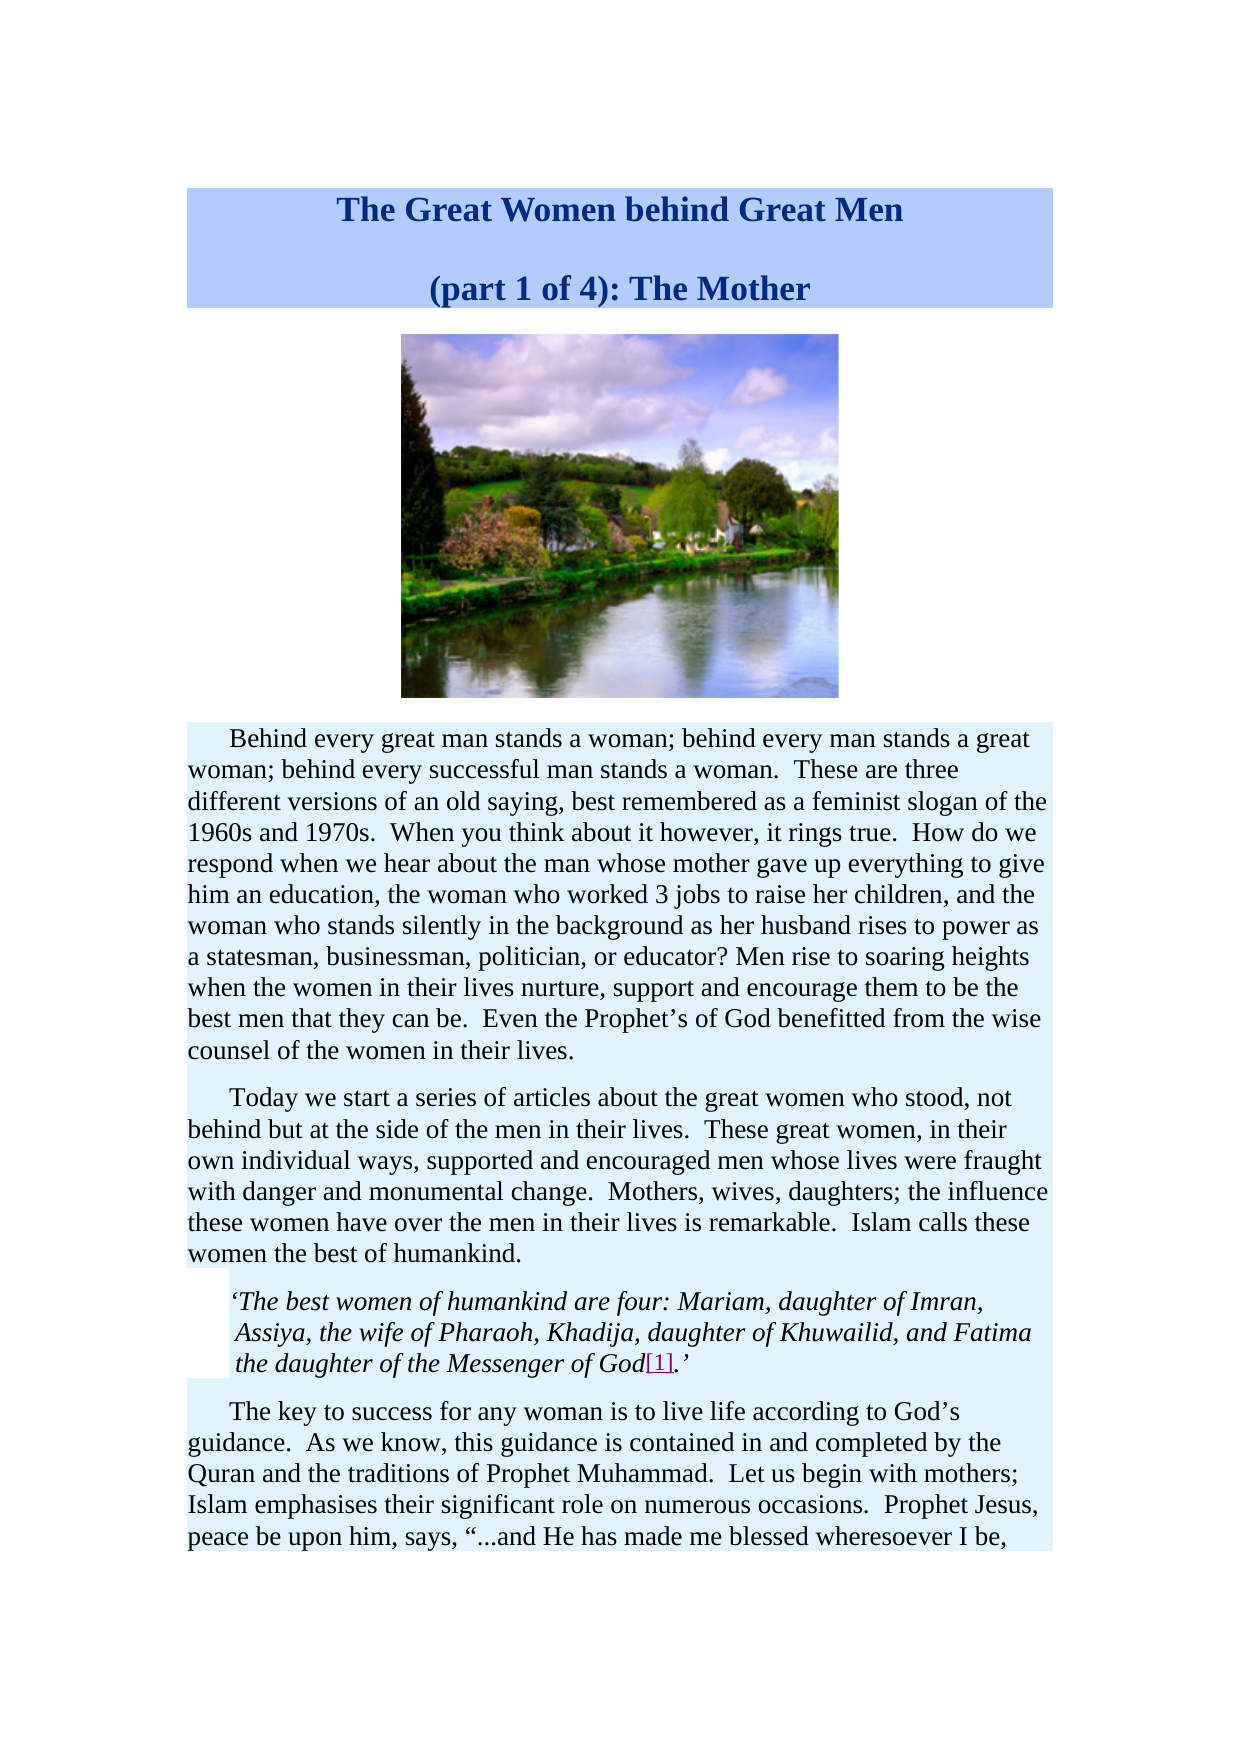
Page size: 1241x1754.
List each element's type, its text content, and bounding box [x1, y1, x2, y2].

text ‘The best women of humankind are four: Mariam, daughter of Imran, Assiya, the wife of Pharaoh, Khadija, daughter of Khuwailid, and Fatima the daughter of the Messenger of God[1].’ [229, 1285, 1053, 1378]
text Behind every great man stands a woman; behind every man stands a great woman; behind every successful man stands a woman. These are three different versions of an old saying, best remembered as a feminist slogan of the 1960s and 1970s. When you think about it however, it rings true. How do we respond when we hear about the man whose mother gave up everything to give him an education, the woman who worked 3 jobs to raise her children, and the woman who stands silently in the background as her husband rises to power as a statesman, businessman, politician, or educator? Men rise to soaring heights when the women in their lives nurture, support and encourage them to be the best men that they can be. Even the Prophet’s of God benefitted from the wise counsel of the women in their lives. [187, 722, 1053, 1065]
text (part 1 of 4): The Mother [187, 267, 1053, 308]
text The Great Women behind Great Men [187, 188, 1053, 229]
text Today we start a series of articles about the great women who stood, not behind but at the side of the men in their lives. These great women, in their own individual ways, supported and encouraged men whose lives were fraught with danger and monumental change. Mothers, wives, daughters; the influence these women have over the men in their lives is remarkable. Islam calls these women the best of humankind. [187, 1082, 1053, 1268]
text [187, 1395, 1053, 1551]
picture [401, 334, 839, 698]
